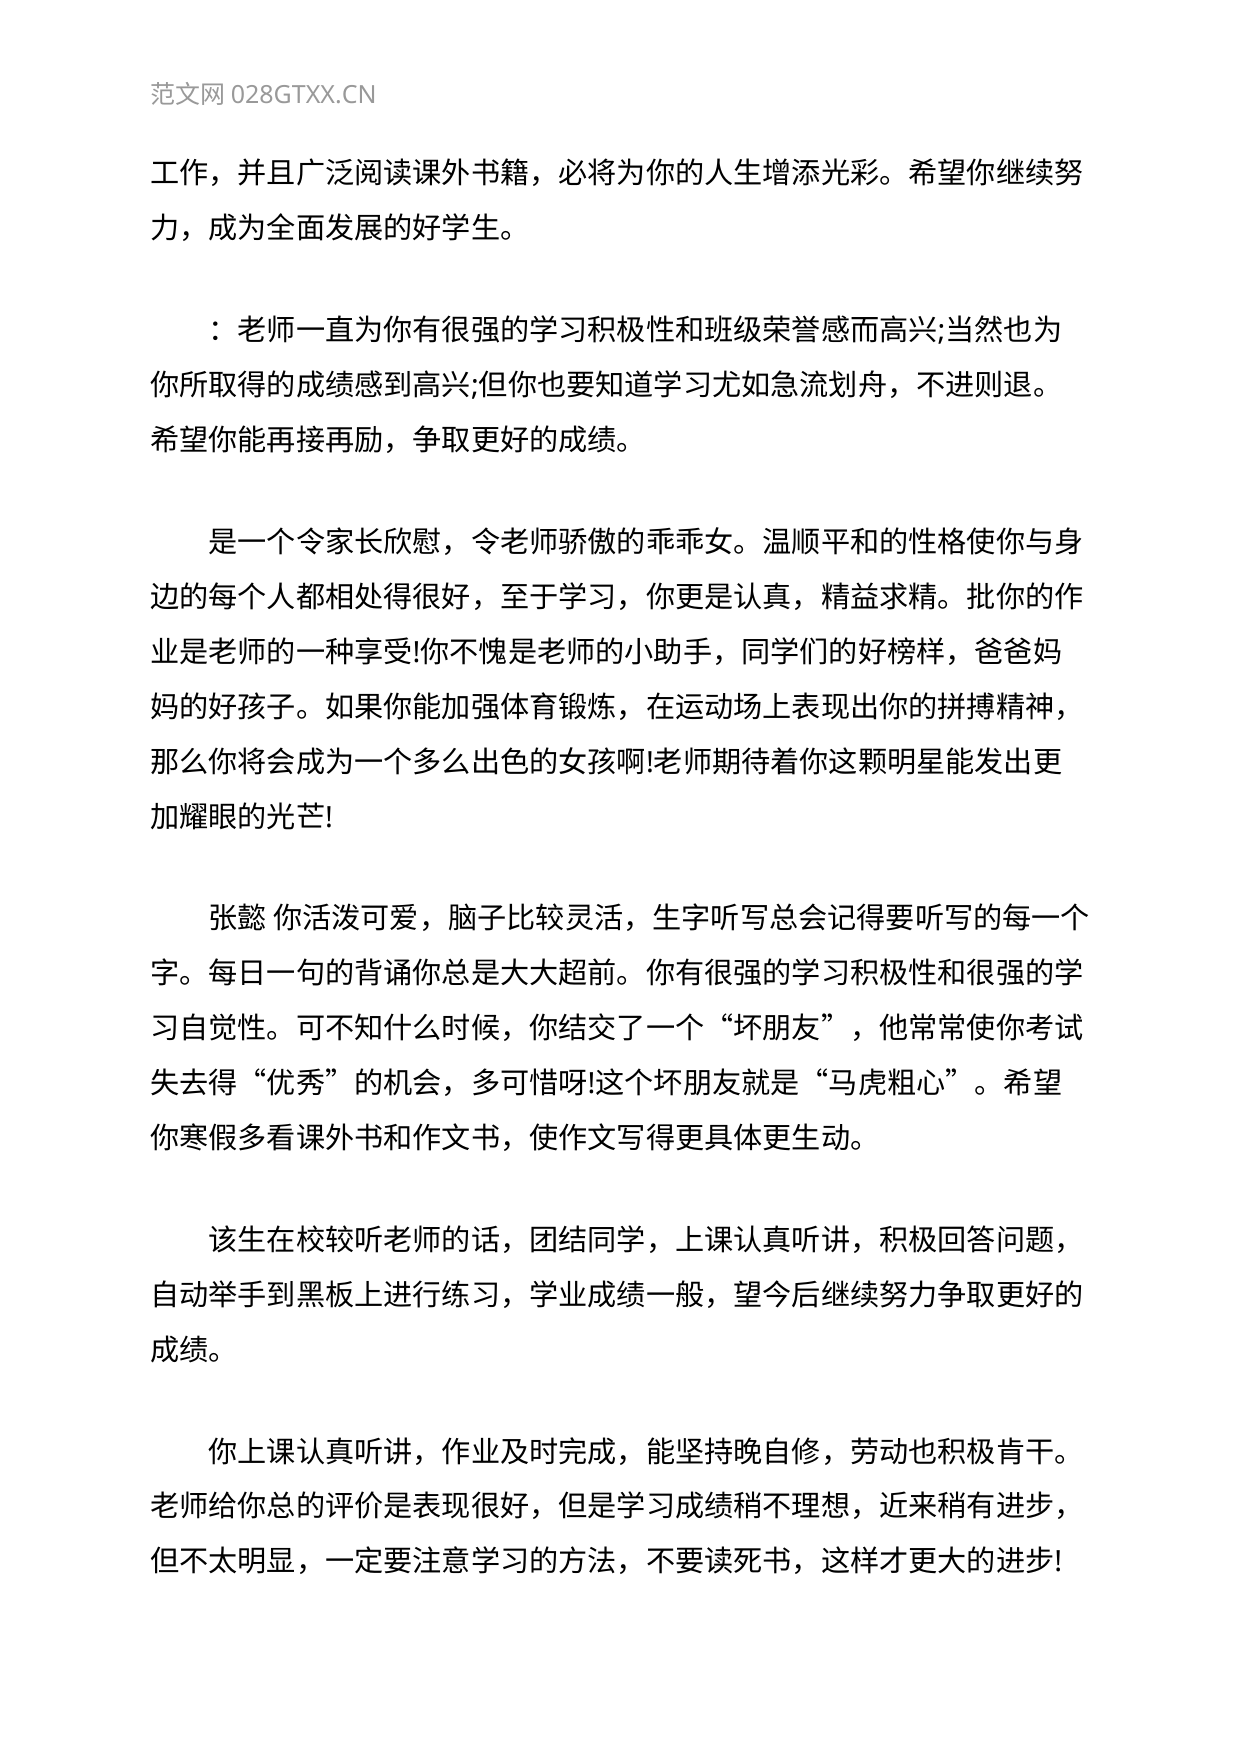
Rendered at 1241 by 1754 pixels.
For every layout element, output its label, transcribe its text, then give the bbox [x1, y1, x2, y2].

text 张懿 你活泼可爱，脑子比较灵活，生字听写总会记得要听写的每一个字。每日一句的背诵你总是大大超前。你有很强的学习积极性和很强的学习自觉性。可不知什么时候，你结交了一个“坏朋友”，他常常使你考试失去得“优秀”的机会，多可惜呀!这个坏朋友就是“马虎粗心”。希望你寒假多看课外书和作文书，使作文写得更具体更生动。 [150, 895, 1090, 1157]
text 是一个令家长欣慰，令老师骄傲的乖乖女。温顺平和的性格使你与身边的每个人都相处得很好，至于学习，你更是认真，精益求精。批你的作业是老师的一种享受!你不愧是老师的小助手，同学们的好榜样，爸爸妈妈的好孩子。如果你能加强体育锻炼，在运动场上表现出你的拼搏精神，那么你将会成为一个多么出色的女孩啊!老师期待着你这颗明星能发出更加耀眼的光芒! [150, 518, 1090, 836]
text ：老师一直为你有很强的学习积极性和班级荣誉感而高兴;当然也为你所取得的成绩感到高兴;但你也要知道学习尤如急流划舟，不进则退。希望你能再接再励，争取更好的成绩。 [150, 307, 1090, 459]
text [150, 150, 1090, 247]
text 该生在校较听老师的话，团结同学，上课认真听讲，积极回答问题，自动举手到黑板上进行练习，学业成绩一般，望今后继续努力争取更好的成绩。 [150, 1217, 1090, 1369]
text 你上课认真听讲，作业及时完成，能坚持晚自修，劳动也积极肯干。老师给你总的评价是表现很好，但是学习成绩稍不理想，近来稍有进步，但不太明显，一定要注意学习的方法，不要读死书，这样才更大的进步! [150, 1428, 1090, 1580]
